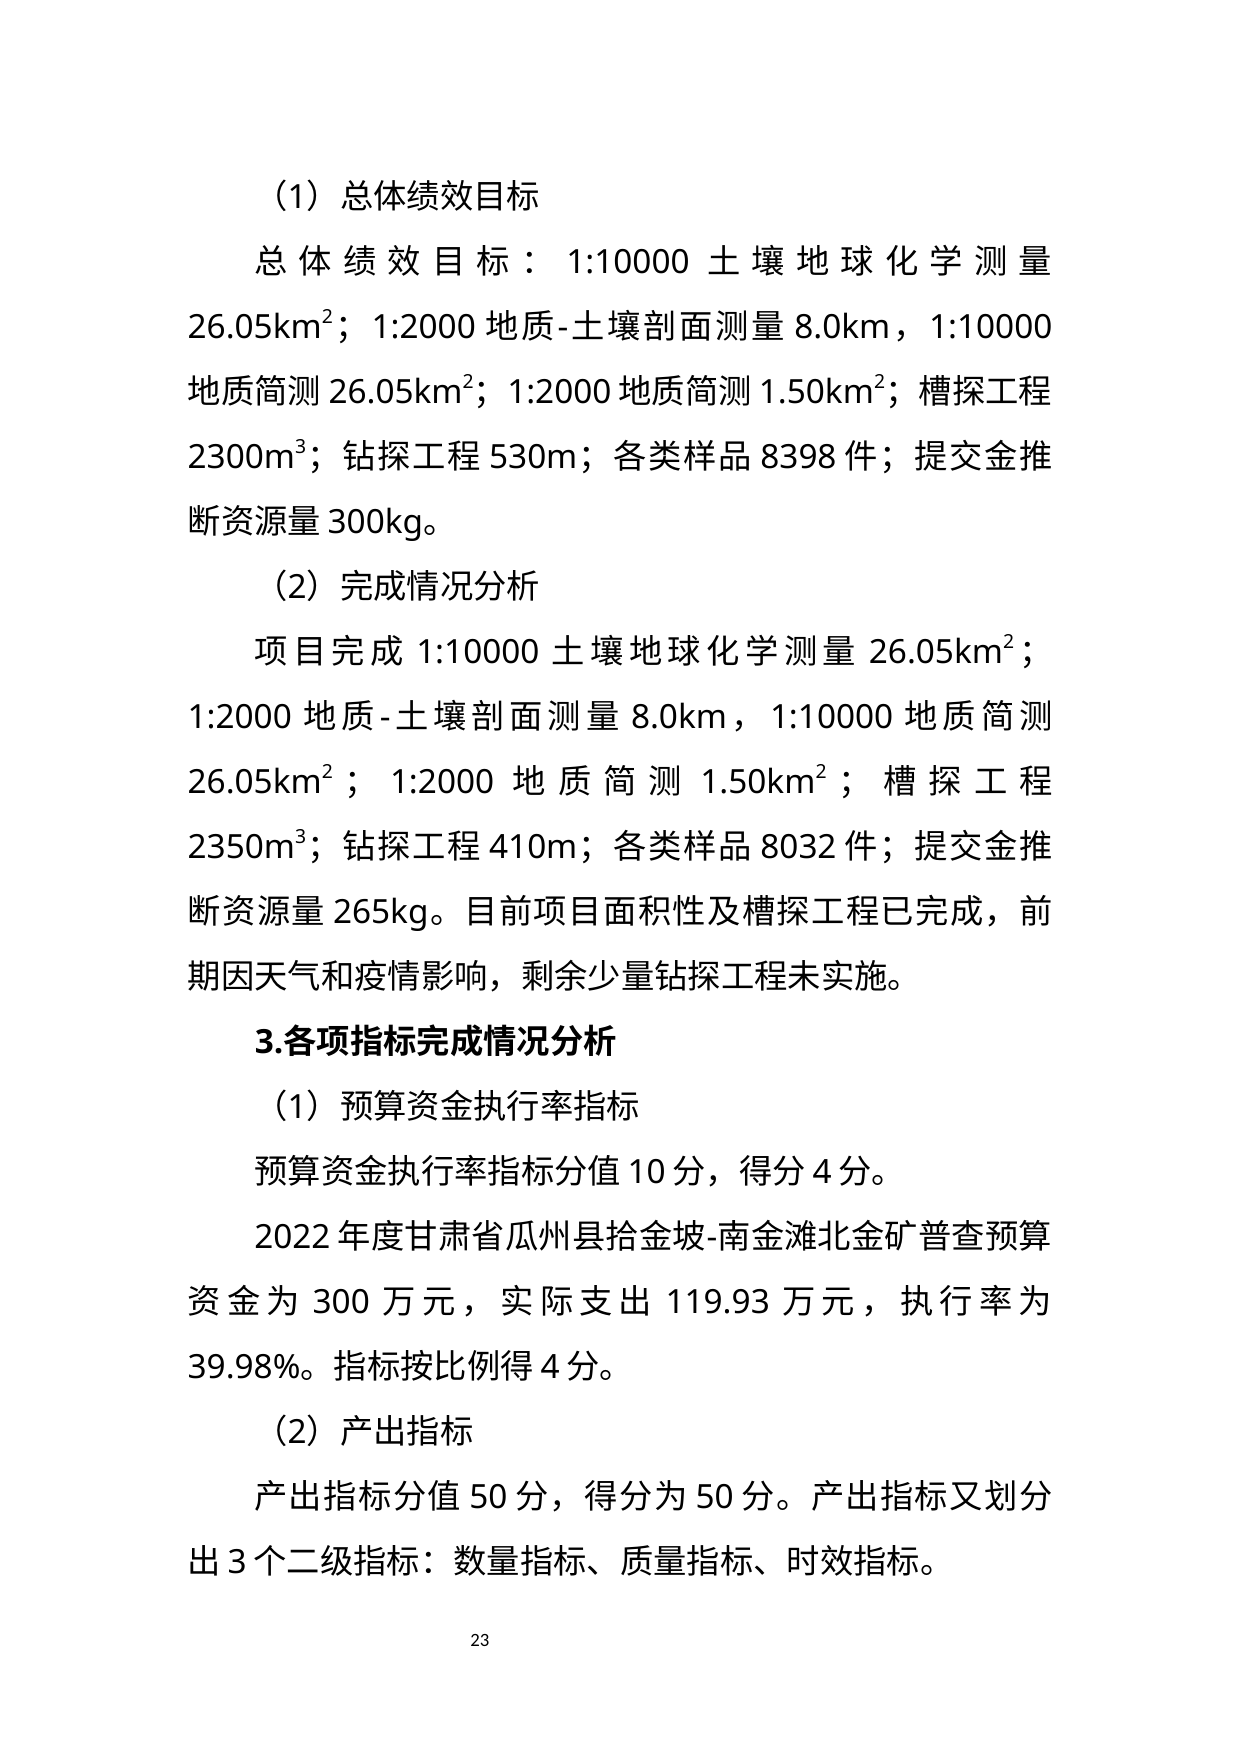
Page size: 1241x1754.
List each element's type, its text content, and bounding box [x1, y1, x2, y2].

text 总体绩效目标：1:10000土壤地球化学测量26.05km2；1:2000地质-土壤剖面测量8.0km，1:10000地质简测26.05km2；1:2000地质简测1.50km2；槽探工程2300m3；钻探工程530m；各类样品8398件；提交金推断资源量300kg。 [187, 227, 1053, 552]
text 2022年度甘肃省瓜州县拾金坡-南金滩北金矿普查预算资金为300万元，实际支出119.93万元，执行率为39.98%。指标按比例得4分。 [187, 1202, 1053, 1397]
text 产出指标分值50分，得分为50分。产出指标又划分出3个二级指标：数量指标、质量指标、时效指标。 [187, 1462, 1053, 1592]
text （1）总体绩效目标 [187, 162, 1053, 227]
text （2）产出指标 [187, 1397, 1053, 1462]
text （2）完成情况分析 [187, 552, 1053, 617]
text 预算资金执行率指标分值10分，得分4分。 [187, 1137, 1053, 1202]
text （1）预算资金执行率指标 [187, 1072, 1053, 1137]
text 3.各项指标完成情况分析 [187, 1007, 1053, 1072]
text 项目完成1:10000土壤地球化学测量26.05km2；1:2000地质-土壤剖面测量8.0km，1:10000地质简测26.05km2；1:2000地质简测1.50km2；槽探工程2350m3；钻探工程410m；各类样品8032件；提交金推断资源量265kg。目前项目面积性及槽探工程已完成，前期因天气和疫情影响，剩余少量钻探工程未实施。 [187, 617, 1053, 1007]
